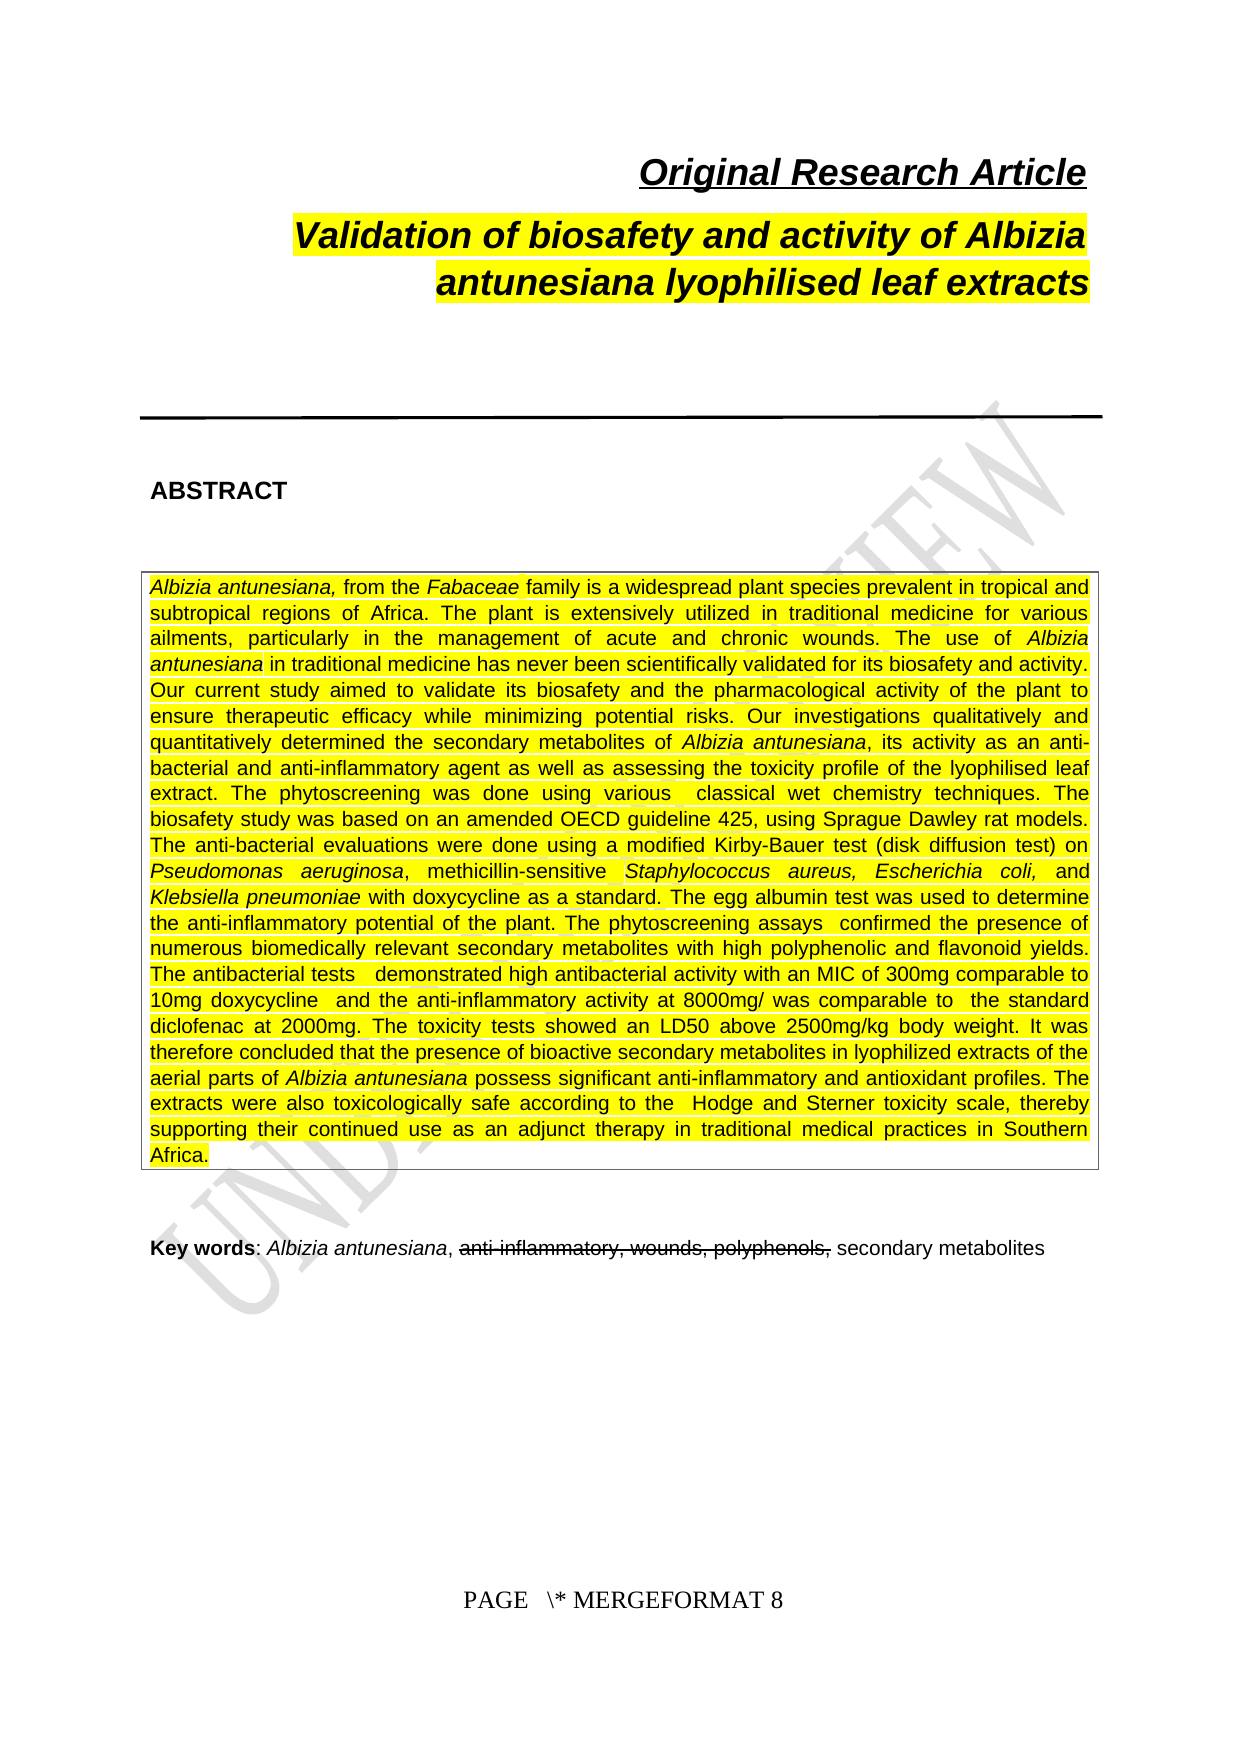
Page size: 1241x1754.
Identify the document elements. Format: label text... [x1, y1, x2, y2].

text Validation of biosafety and activity of Albizia antunesiana lyophilised leaf extracts [150, 213, 1090, 303]
text Albizia antunesiana, from the Fabaceae family is a widespread plant species prevalent in tropical and subtropical regions of Africa. The plant is extensively utilized in traditional medicine for various ailments, particularly in the management of acute and chronic wounds. The use of Albizia antunesiana in traditional medicine has never been scientifically validated for its biosafety and activity. Our current study aimed to validate its biosafety and the pharmacological activity of the plant to ensure therapeutic efficacy while minimizing potential risks. Our investigations qualitatively and quantitatively determined the secondary metabolites of Albizia antunesiana, its activity as an anti-bacterial and anti-inflammatory agent as well as assessing the toxicity profile of the lyophilised leaf extract. The phytoscreening was done using various classical wet chemistry techniques. The biosafety study was based on an amended OECD guideline 425, using Sprague Dawley rat models. The anti-bacterial evaluations were done using a modified Kirby-Bauer test (disk diffusion test) on Pseudomonas aeruginosa, methicillin-sensitive Staphylococcus aureus, Escherichia coli, and Klebsiella pneumoniae with doxycycline as a standard. The egg albumin test was used to determine the anti-inflammatory potential of the plant. The phytoscreening assays confirmed the presence of numerous biomedically relevant secondary metabolites with high polyphenolic and flavonoid yields. The antibacterial tests demonstrated high antibacterial activity with an MIC of 300mg comparable to 10mg doxycycline and the anti-inflammatory activity at 8000mg/ was comparable to the standard diclofenac at 2000mg. The toxicity tests showed an LD50 above 2500mg/kg body weight. It was therefore concluded that the presence of bioactive secondary metabolites in lyophilized extracts of the aerial parts of Albizia antunesiana possess significant anti-inflammatory and antioxidant profiles. The extracts were also toxicologically safe according to the Hodge and Sterner toxicity scale, thereby supporting their continued use as an adjunct therapy in traditional medical practices in Southern Africa. [142, 573, 1098, 1169]
text Original Research Article [150, 150, 1090, 193]
text Abstract [150, 476, 1090, 505]
text Key words: Albizia antunesiana, anti-inflammatory, wounds, polyphenols, secondary metabolites [150, 1236, 1090, 1260]
